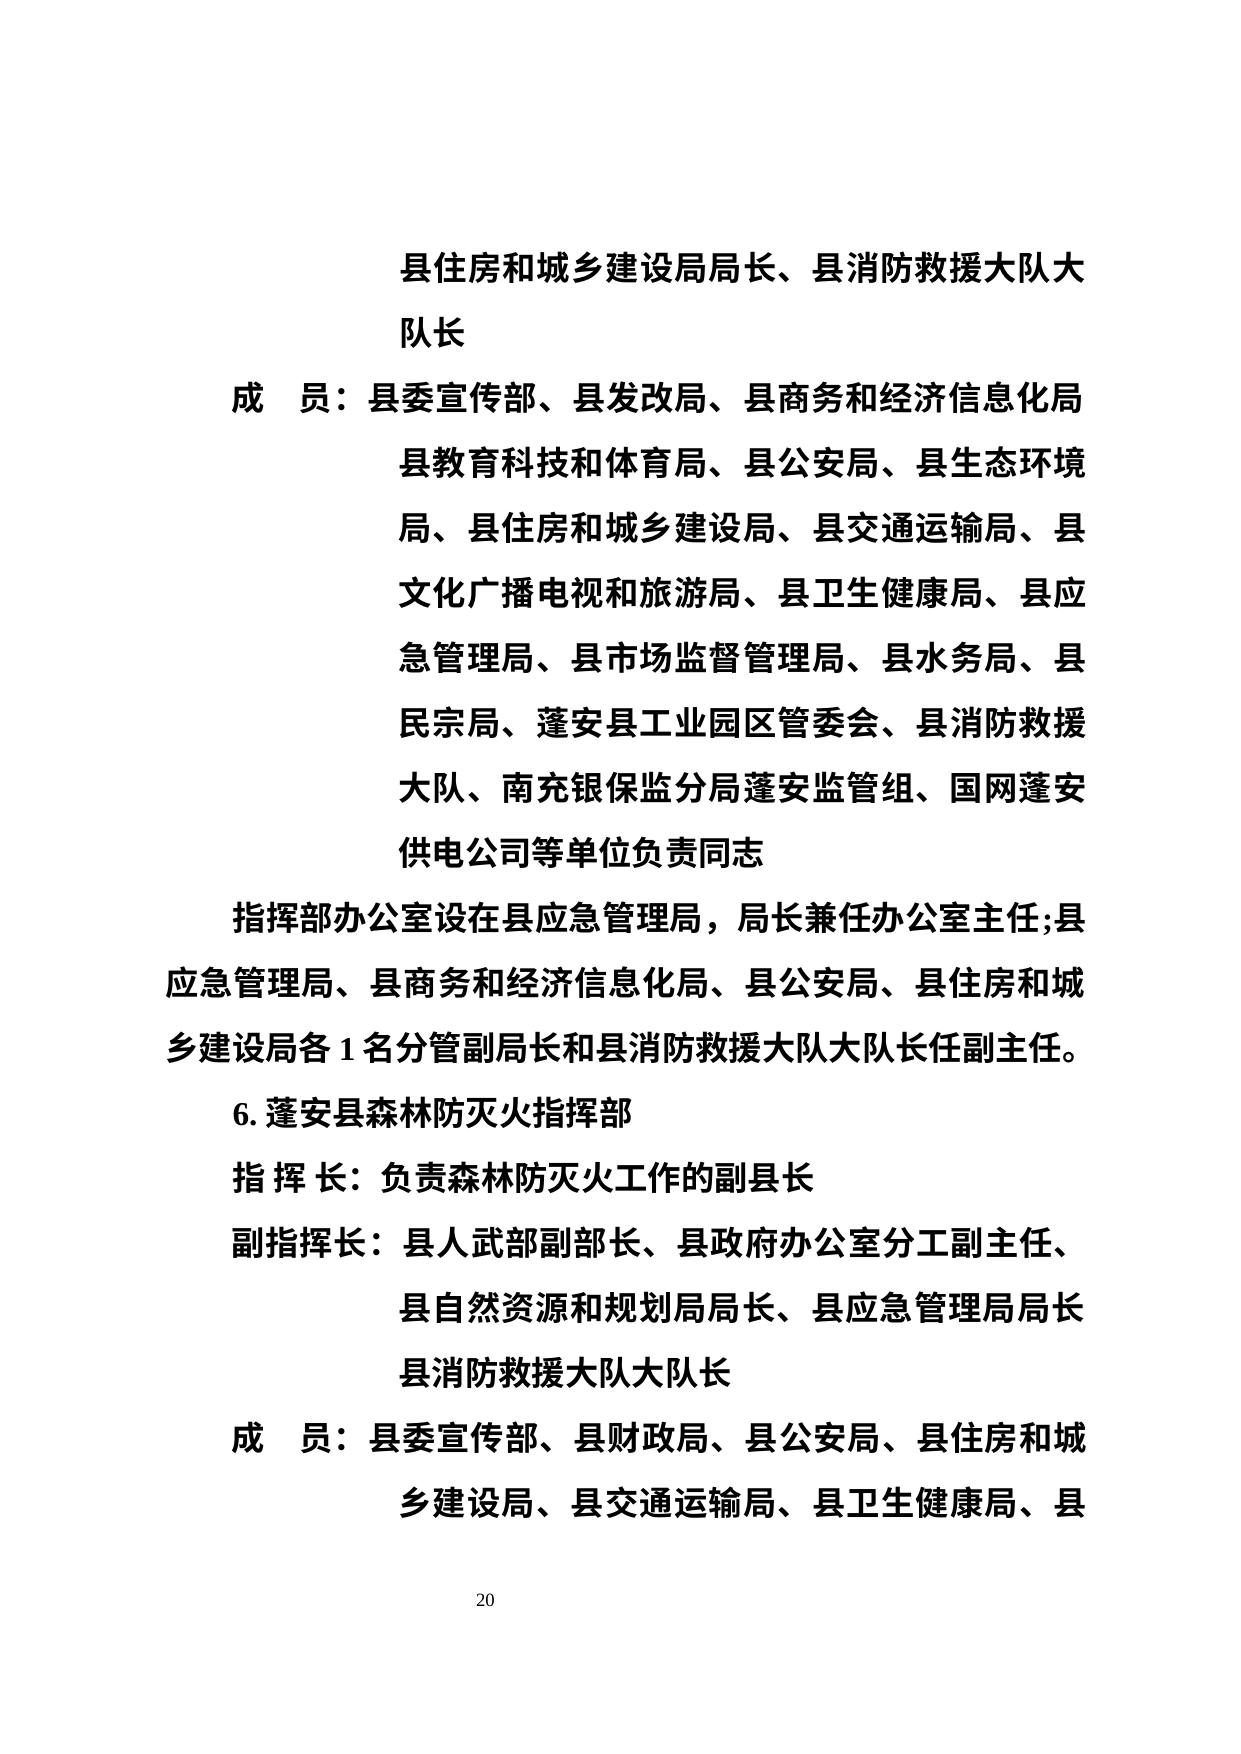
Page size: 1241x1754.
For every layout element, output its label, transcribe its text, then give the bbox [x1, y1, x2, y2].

text 指挥部办公室设在县应急管理局，局长兼任办公室主任;县应急管理局、县商务和经济信息化局、县公安局、县住房和城乡建设局各1名分管副局长和县消防救援大队大队长任副主任。 [165, 883, 1087, 1078]
text 成 员：县委宣传部、县发改局、县商务和经济信息化局、县教育科技和体育局、县公安局、县生态环境局、县住房和城乡建设局、县交通运输局、县文化广播电视和旅游局、县卫生健康局、县应急管理局、县市场监督管理局、县水务局、县民宗局、蓬安县工业园区管委会、县消防救援大队、南充银保监分局蓬安监管组、国网蓬安供电公司等单位负责同志 [231, 363, 1087, 883]
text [232, 233, 1087, 363]
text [231, 1403, 1087, 1533]
list 蓬安县森林防灭火指挥部 [165, 1078, 1087, 1143]
text 副指挥长：县人武部副部长、县政府办公室分工副主任、县自然资源和规划局局长、县应急管理局局长、县消防救援大队大队长 [231, 1208, 1087, 1403]
text 指 挥 长：负责森林防灭火工作的副县长 [165, 1143, 1087, 1208]
